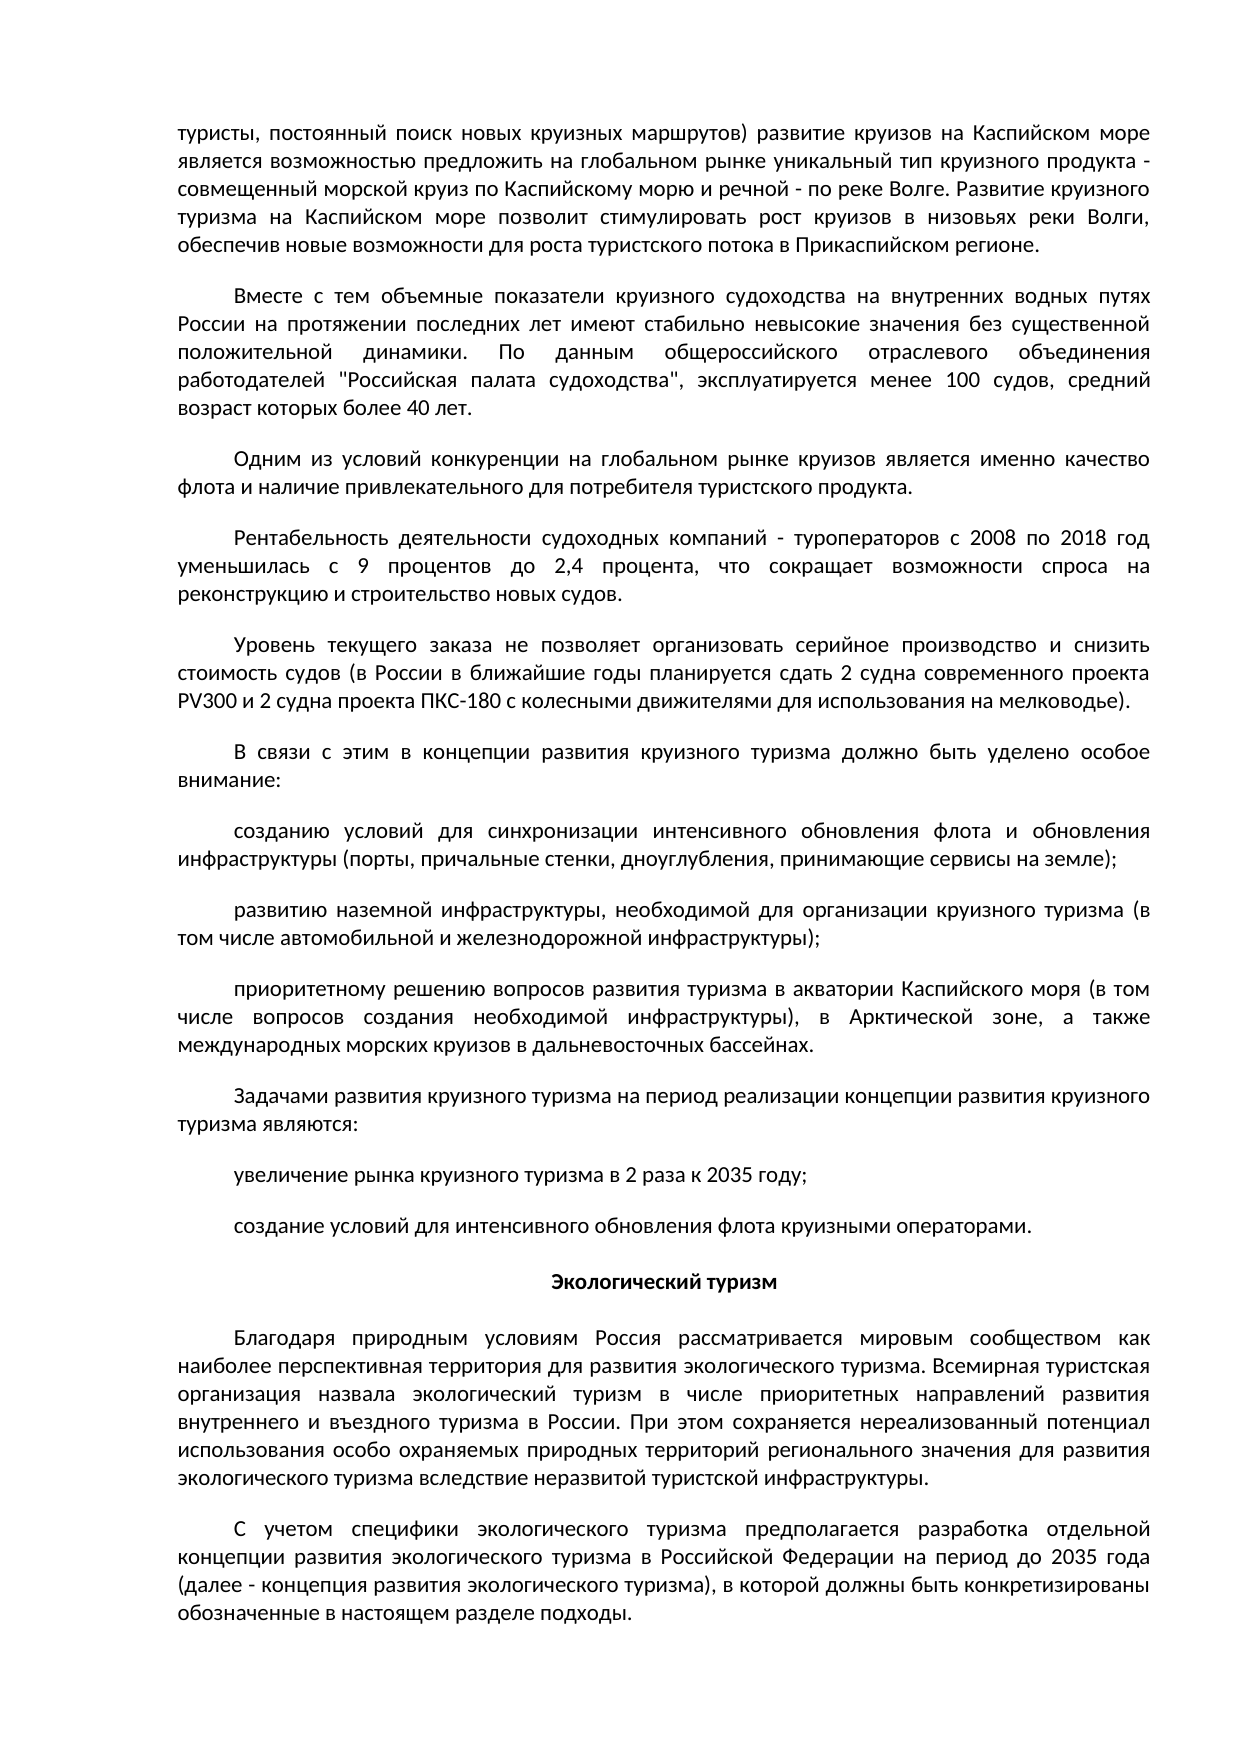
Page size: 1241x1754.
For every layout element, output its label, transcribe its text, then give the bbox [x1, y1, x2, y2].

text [177, 118, 1152, 258]
text В связи с этим в концепции развития круизного туризма должно быть уделено особое внимание: [177, 737, 1152, 793]
text Уровень текущего заказа не позволяет организовать серийное производство и снизить стоимость судов (в России в ближайшие годы планируется сдать 2 судна современного проекта PV300 и 2 судна проекта ПКС-180 с колесными движителями для использования на мелководье). [177, 630, 1152, 714]
title Экологический туризм [177, 1267, 1152, 1295]
text Одним из условий конкуренции на глобальном рынке круизов является именно качество флота и наличие привлекательного для потребителя туристского продукта. [177, 444, 1152, 500]
text развитию наземной инфраструктуры, необходимой для организации круизного туризма (в том числе автомобильной и железнодорожной инфраструктуры); [177, 895, 1152, 951]
text Рентабельность деятельности судоходных компаний - туроператоров с 2008 по 2018 год уменьшилась с 9 процентов до 2,4 процента, что сокращает возможности спроса на реконструкцию и строительство новых судов. [177, 523, 1152, 607]
text создание условий для интенсивного обновления флота круизными операторами. [177, 1211, 1152, 1239]
text увеличение рынка круизного туризма в 2 раза к 2035 году; [177, 1160, 1152, 1188]
text приоритетному решению вопросов развития туризма в акватории Каспийского моря (в том числе вопросов создания необходимой инфраструктуры), в Арктической зоне, а также международных морских круизов в дальневосточных бассейнах. [177, 974, 1152, 1058]
text Благодаря природным условиям Россия рассматривается мировым сообществом как наиболее перспективная территория для развития экологического туризма. Всемирная туристская организация назвала экологический туризм в числе приоритетных направлений развития внутреннего и въездного туризма в России. При этом сохраняется нереализованный потенциал использования особо охраняемых природных территорий регионального значения для развития экологического туризма вследствие неразвитой туристской инфраструктуры. [177, 1323, 1152, 1491]
text созданию условий для синхронизации интенсивного обновления флота и обновления инфраструктуры (порты, причальные стенки, дноуглубления, принимающие сервисы на земле); [177, 816, 1152, 872]
text Задачами развития круизного туризма на период реализации концепции развития круизного туризма являются: [177, 1081, 1152, 1137]
text Вместе с тем объемные показатели круизного судоходства на внутренних водных путях России на протяжении последних лет имеют стабильно невысокие значения без существенной положительной динамики. По данным общероссийского отраслевого объединения работодателей "Российская палата судоходства", эксплуатируется менее 100 судов, средний возраст которых более 40 лет. [177, 281, 1152, 421]
text С учетом специфики экологического туризма предполагается разработка отдельной концепции развития экологического туризма в Российской Федерации на период до 2035 года (далее - концепция развития экологического туризма), в которой должны быть конкретизированы обозначенные в настоящем разделе подходы. [177, 1514, 1152, 1626]
